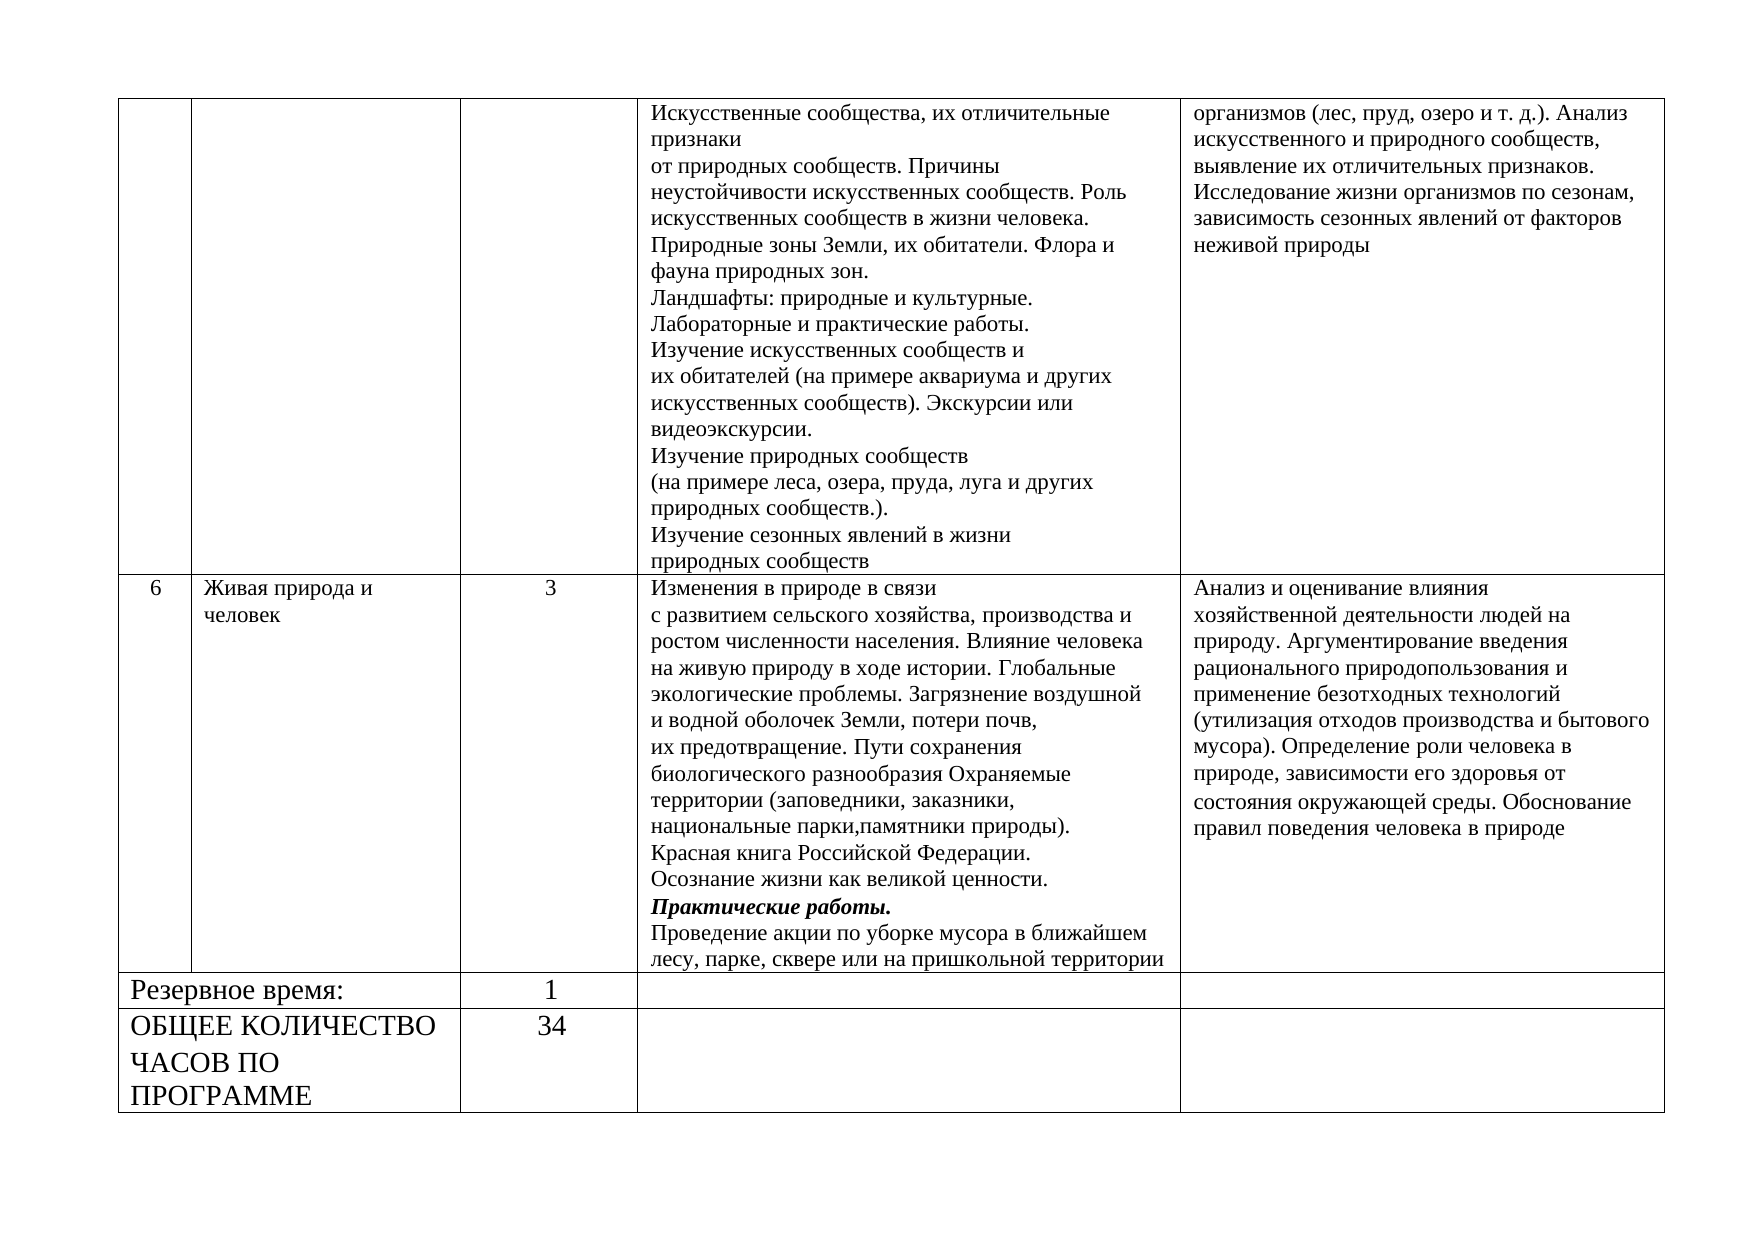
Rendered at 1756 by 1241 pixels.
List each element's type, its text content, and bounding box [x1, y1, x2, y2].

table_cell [192, 99, 460, 573]
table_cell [638, 99, 1180, 573]
table_cell [638, 1009, 1180, 1112]
table_cell Резервное время: [119, 973, 460, 1008]
table_cell 5 [119, 99, 191, 573]
table_cell 6 [461, 99, 637, 573]
table_cell 34 [461, 1009, 637, 1112]
table_cell 6 [119, 575, 191, 972]
table_cell 3 [461, 575, 637, 972]
table_cell 1 [461, 973, 637, 1008]
table_cell [1181, 973, 1664, 1008]
table_cell Живая природа и человек [192, 575, 460, 972]
table_cell [1181, 1009, 1664, 1112]
table_cell Анализ и оценивание влияния хозяйственной деятельности людей на природу. Аргументирование введения рационального природопользования и применение безотходных технологий (утилизация отходов производства и бытового мусора). Определение роли человека в природе, зависимости его здоровья от состояния окружающей среды. Обоснование правил поведения человека в природе [1181, 575, 1664, 972]
table_cell Изменения в природе в связи с развитием сельского хозяйства, производства и ростом численности населения. Влияние человека на живую природу в ходе истории. Глобальные экологические проблемы. Загрязнение воздушной и водной оболочек Земли, потери почв, их предотвращение. Пути сохранения биологического разнообразия Охраняемые территории (заповедники, заказники, национальные парки,памятники природы). Красная книга Российской Федерации. Осознание жизни как великой ценности. Практические работы. Проведение акции по уборке мусора в ближайшем лесу, парке, сквере или на пришкольной территории [638, 575, 1180, 972]
table_cell [638, 973, 1180, 1008]
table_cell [1181, 99, 1664, 573]
table_cell ОБЩЕЕ КОЛИЧЕСТВО ЧАСОВ ПО ПРОГРАММЕ [119, 1009, 460, 1112]
